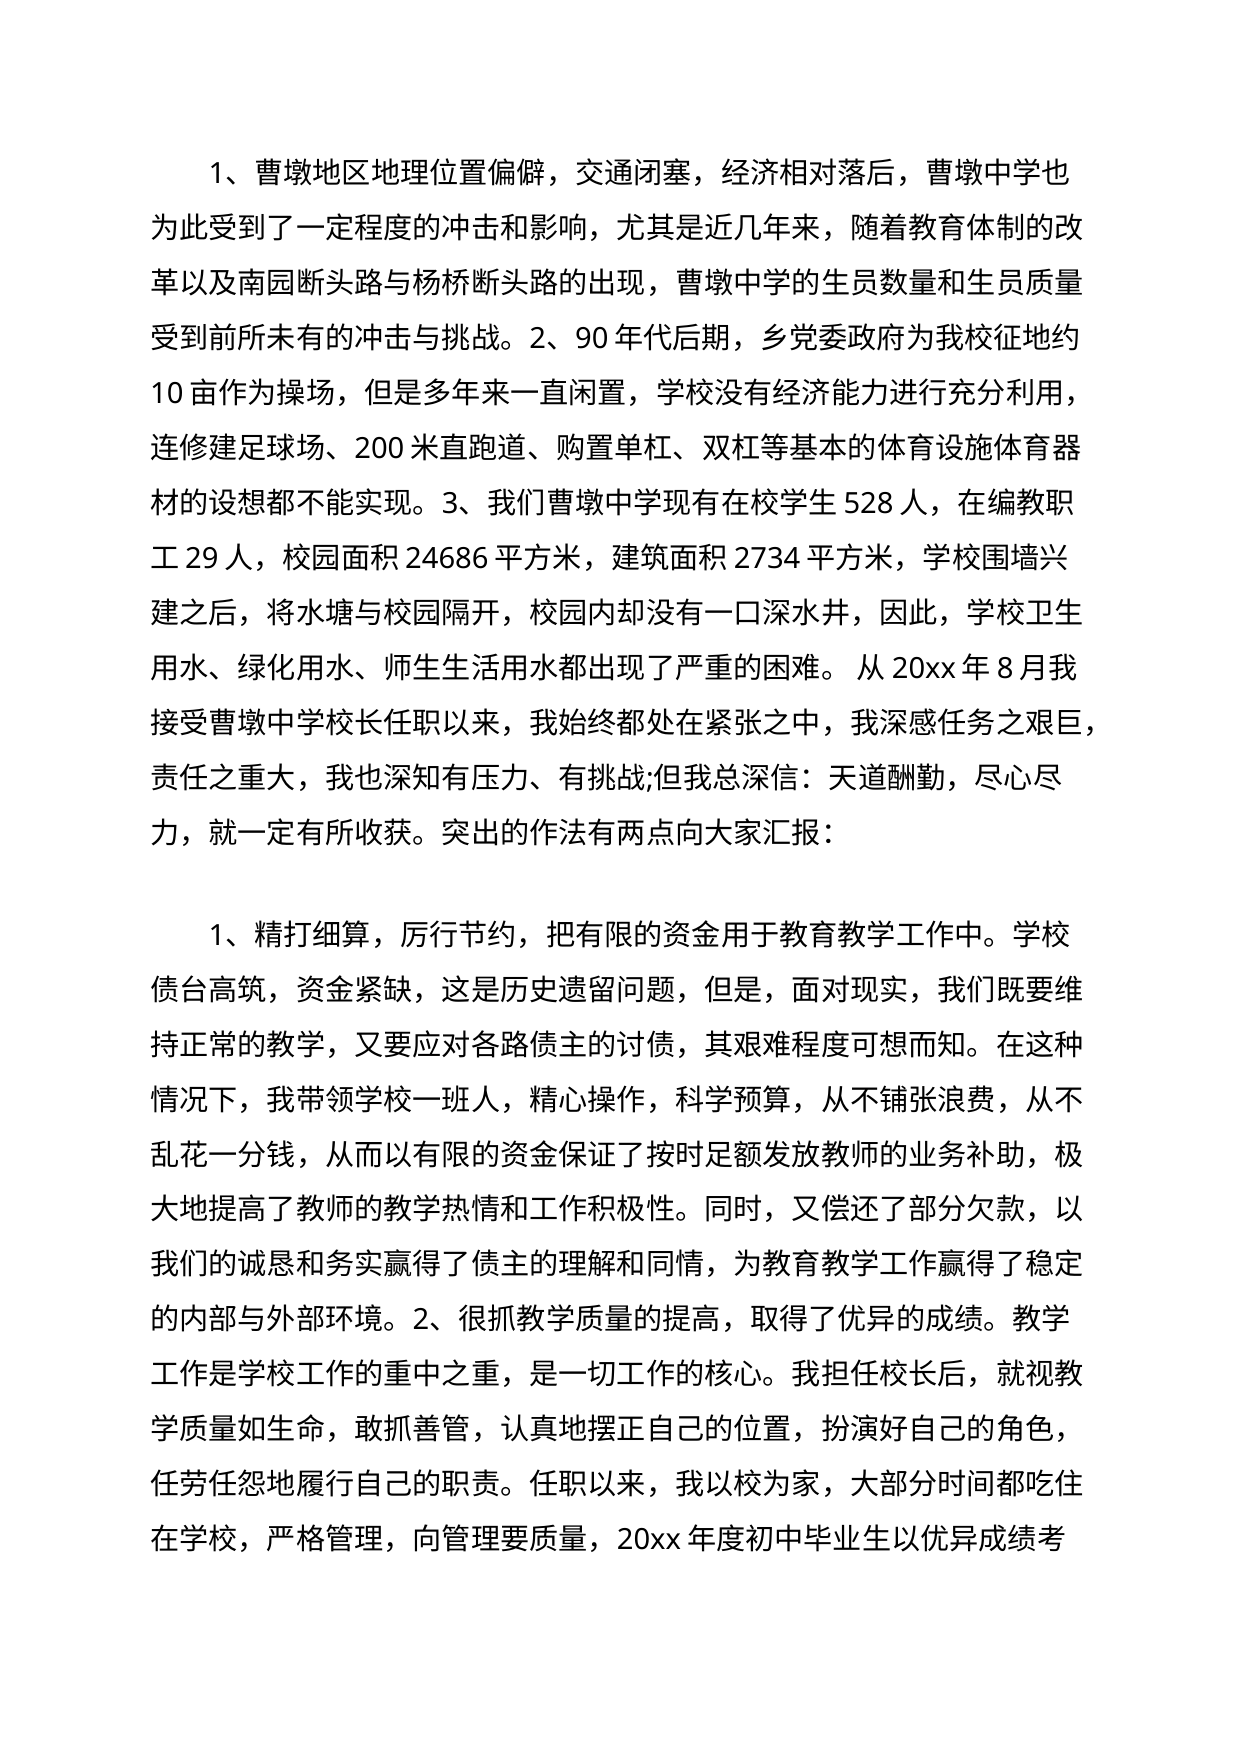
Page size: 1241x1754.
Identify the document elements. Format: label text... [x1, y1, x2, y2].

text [150, 911, 1090, 1558]
text 1、曹墩地区地理位置偏僻，交通闭塞，经济相对落后，曹墩中学也为此受到了一定程度的冲击和影响，尤其是近几年来，随着教育体制的改革以及南园断头路与杨桥断头路的出现，曹墩中学的生员数量和生员质量受到前所未有的冲击与挑战。2、90年代后期，乡党委政府为我校征地约10亩作为操场，但是多年来一直闲置，学校没有经济能力进行充分利用，连修建足球场、200米直跑道、购置单杠、双杠等基本的体育设施体育器材的设想都不能实现。3、我们曹墩中学现有在校学生528人，在编教职工29人，校园面积24686平方米，建筑面积2734平方米，学校围墙兴建之后，将水塘与校园隔开，校园内却没有一口深水井，因此，学校卫生用水、绿化用水、师生生活用水都出现了严重的困难。 从20xx年8月我接受曹墩中学校长任职以来，我始终都处在紧张之中，我深感任务之艰巨，责任之重大，我也深知有压力、有挑战;但我总深信：天道酬勤，尽心尽力，就一定有所收获。突出的作法有两点向大家汇报： [150, 150, 1090, 852]
